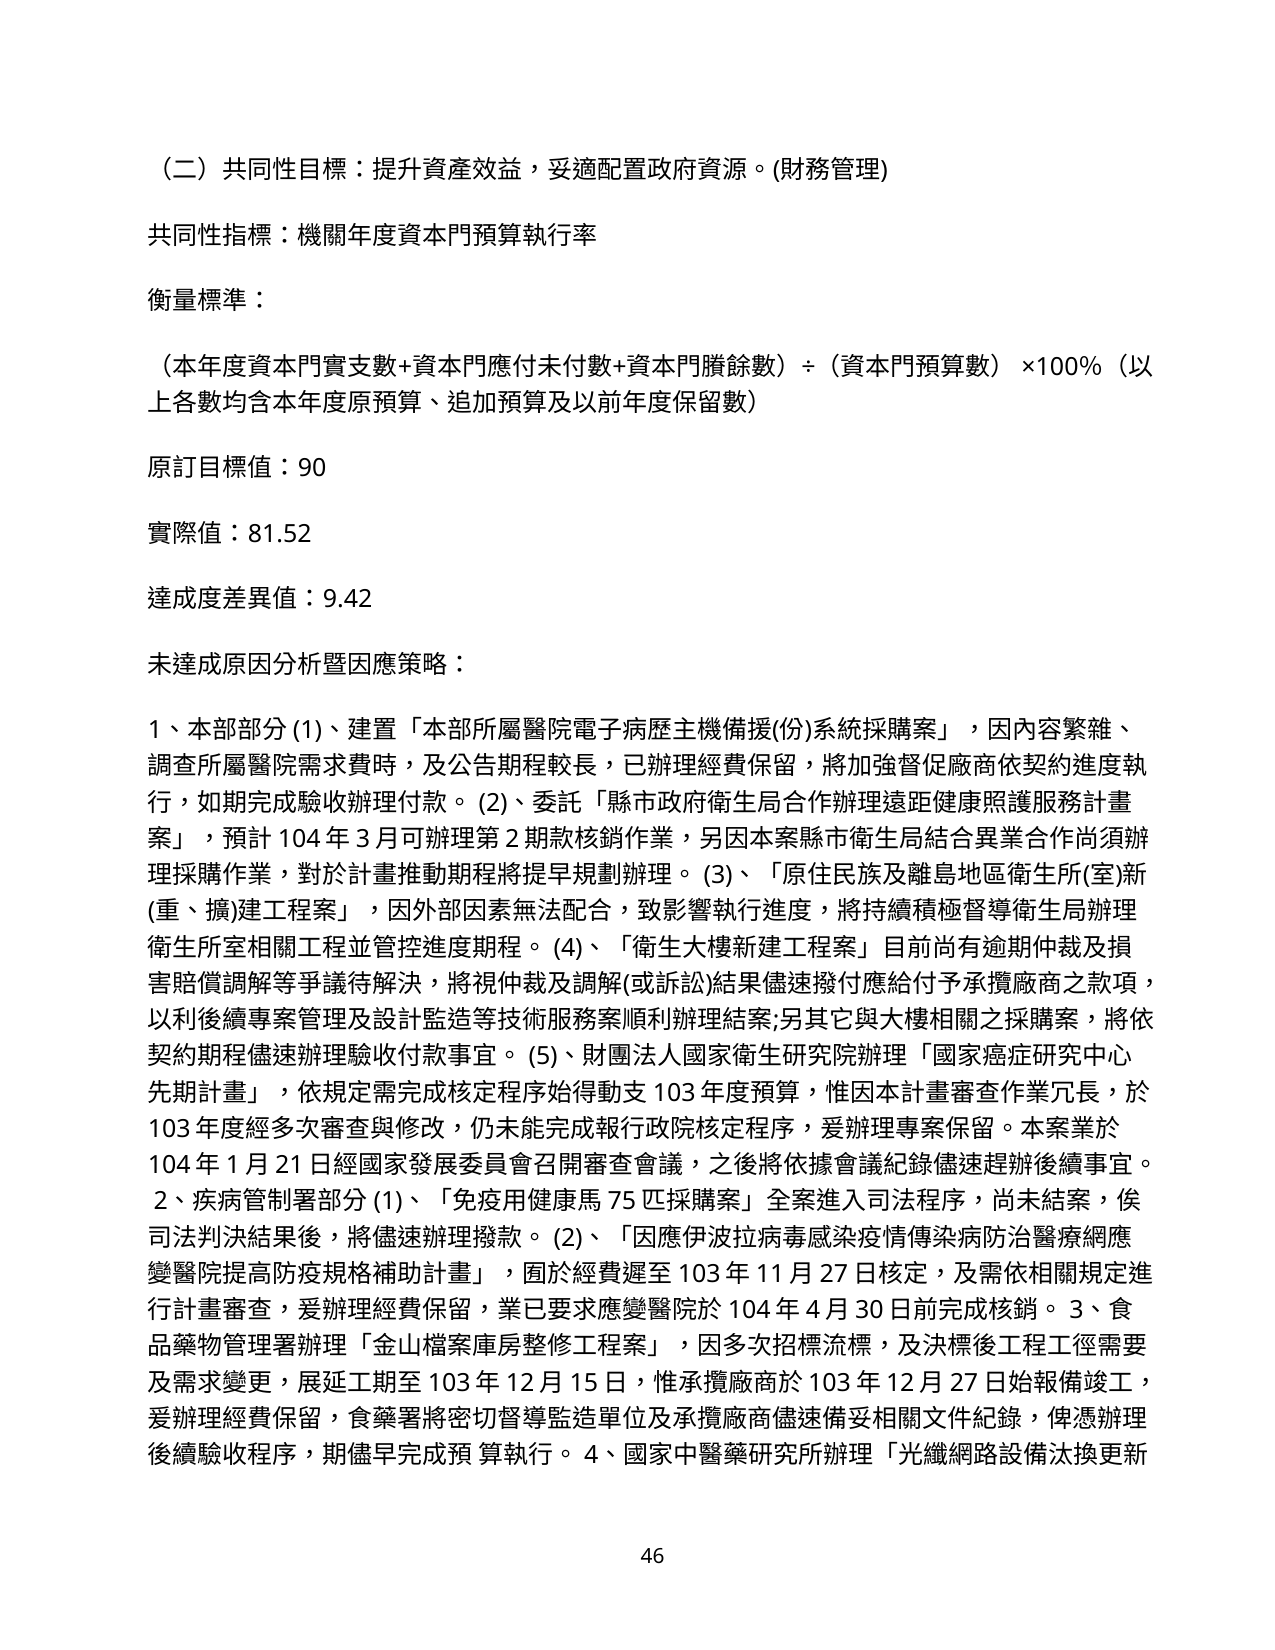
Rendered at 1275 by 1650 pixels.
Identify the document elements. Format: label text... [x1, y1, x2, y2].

text 實際值：81.52 [148, 513, 1157, 549]
text 未達成原因分析暨因應策略： [148, 644, 1157, 680]
text （本年度資本門實支數+資本門應付未付數+資本門賸餘數）÷（資本門預算數） ×100％（以上各數均含本年度原預算、追加預算及以前年度保留數） [148, 346, 1157, 419]
subtitle 共同性指標：機關年度資本門預算執行率 [148, 215, 1157, 252]
text 衡量標準： [148, 281, 1157, 317]
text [148, 709, 1157, 1471]
text 原訂目標值：90 [148, 448, 1157, 484]
text 達成度差異值：9.42 [148, 579, 1157, 615]
subtitle （二）共同性目標：提升資產效益，妥適配置政府資源。(財務管理) [148, 150, 1157, 186]
